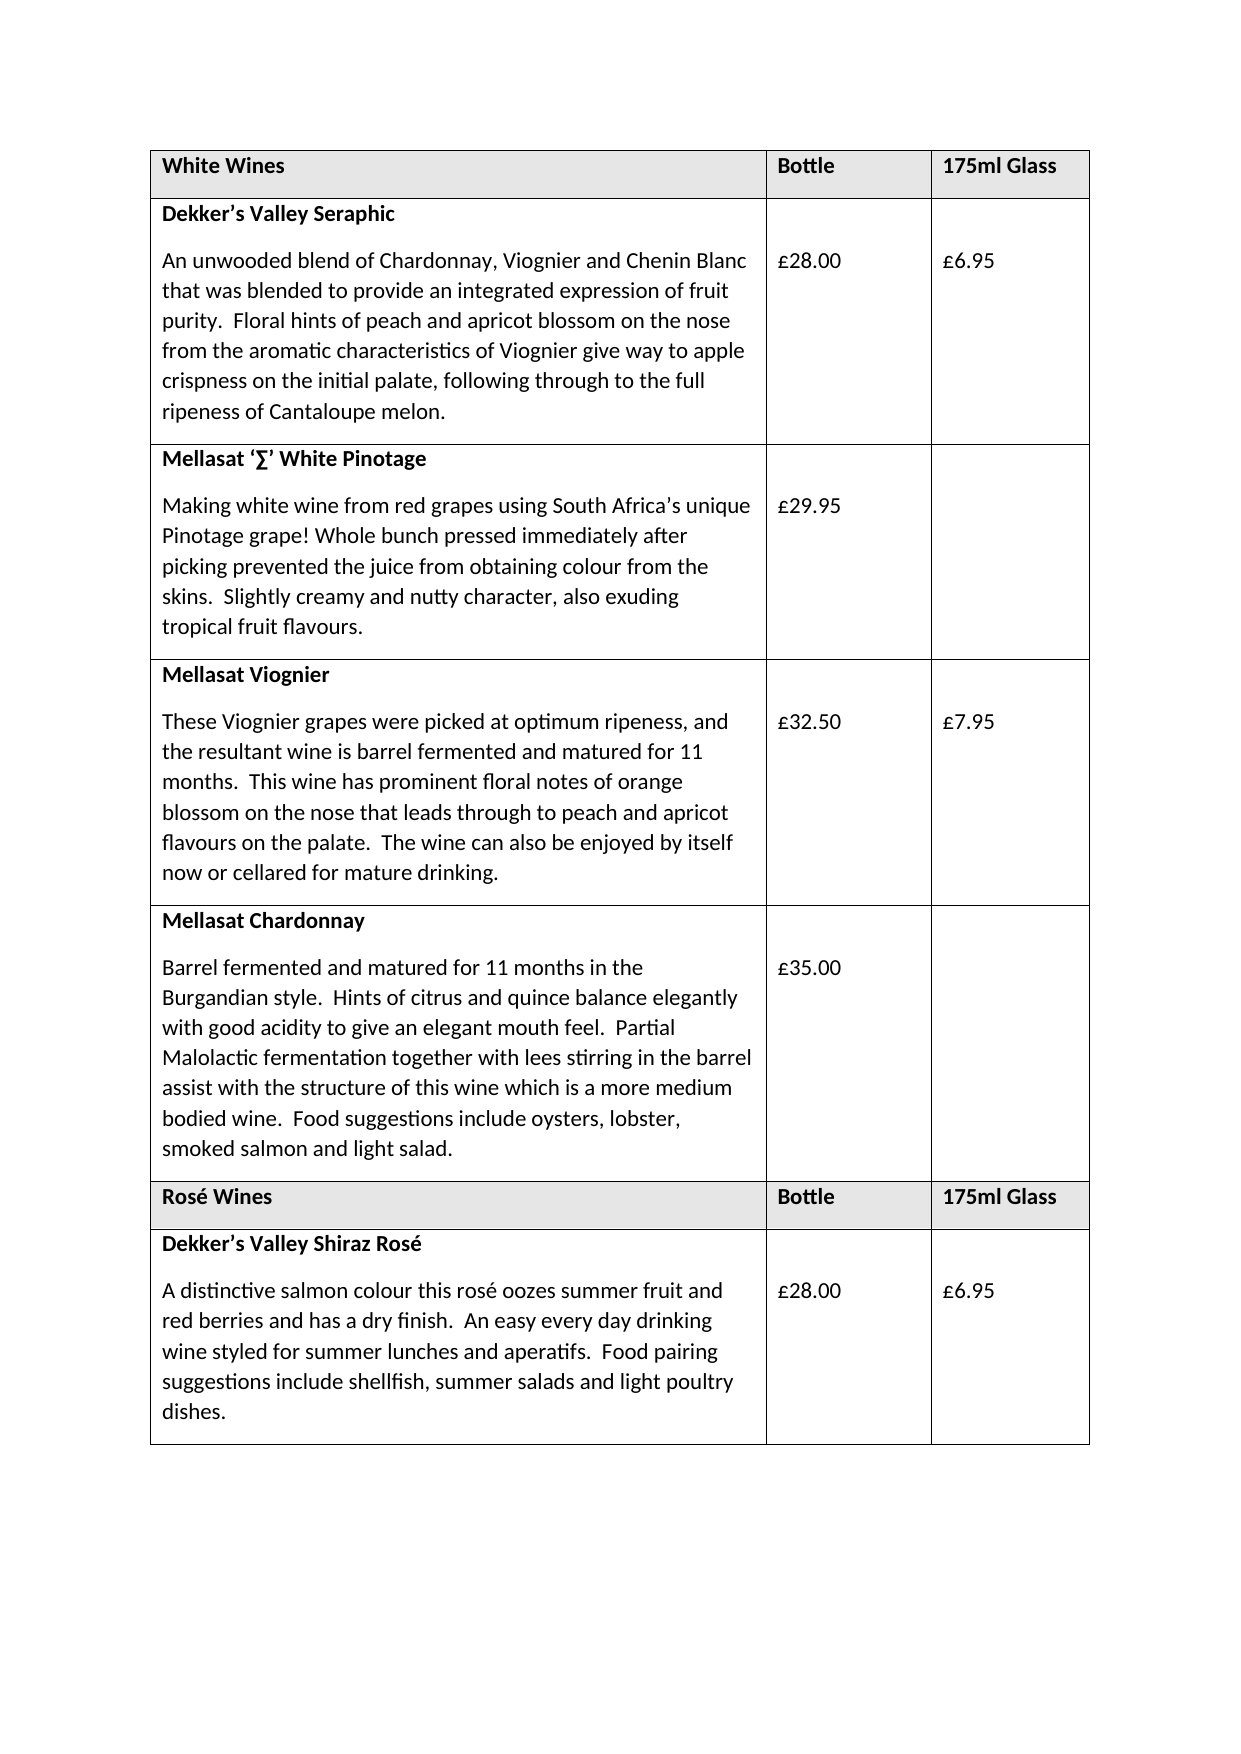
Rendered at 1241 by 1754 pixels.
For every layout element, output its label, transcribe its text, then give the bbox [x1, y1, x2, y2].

table_cell [932, 445, 1089, 659]
table_cell £35.00 [767, 906, 931, 1181]
table_header 175ml Glass [932, 151, 1089, 198]
table_cell £29.95 [767, 445, 931, 659]
table_cell 175ml Glass [932, 1182, 1089, 1228]
table_cell Dekker’s Valley Shiraz Rosé A distinctive salmon colour this rosé oozes summer fruit and red berries and has a dry finish. An easy every day drinking wine styled for summer lunches and aperatifs. Food pairing suggestions include shellfish, summer salads and light poultry dishes. [151, 1230, 766, 1444]
table_cell Mellasat ‘∑’ White Pinotage Making white wine from red grapes using South Africa’s unique Pinotage grape! Whole bunch pressed immediately after picking prevented the juice from obtaining colour from the skins. Slightly creamy and nutty character, also exuding tropical fruit flavours. [151, 445, 766, 659]
table_cell £7.95 [932, 660, 1089, 905]
table_cell £28.00 [767, 1230, 931, 1444]
table_header Bottle [767, 151, 931, 198]
table_cell £6.95 [932, 1230, 1089, 1444]
table_cell Mellasat Viognier These Viognier grapes were picked at optimum ripeness, and the resultant wine is barrel fermented and matured for 11 months. This wine has prominent floral notes of orange blossom on the nose that leads through to peach and apricot flavours on the palate. The wine can also be enjoyed by itself now or cellared for mature drinking. [151, 660, 766, 905]
table_cell £28.00 [767, 199, 931, 443]
table_cell Bottle [767, 1182, 931, 1228]
table_cell £6.95 [932, 199, 1089, 443]
table_cell Dekker’s Valley Seraphic An unwooded blend of Chardonnay, Viognier and Chenin Blanc that was blended to provide an integrated expression of fruit purity. Floral hints of peach and apricot blossom on the nose from the aromatic characteristics of Viognier give way to apple crispness on the initial palate, following through to the full ripeness of Cantaloupe melon. [151, 199, 766, 443]
table_cell £32.50 [767, 660, 931, 905]
table_header White Wines [151, 151, 766, 198]
table_cell Rosé Wines [151, 1182, 766, 1228]
table_cell Mellasat Chardonnay Barrel fermented and matured for 11 months in the Burgandian style. Hints of citrus and quince balance elegantly with good acidity to give an elegant mouth feel. Partial Malolactic fermentation together with lees stirring in the barrel assist with the structure of this wine which is a more medium bodied wine. Food suggestions include oysters, lobster, smoked salmon and light salad. [151, 906, 766, 1181]
table_cell [932, 906, 1089, 1181]
